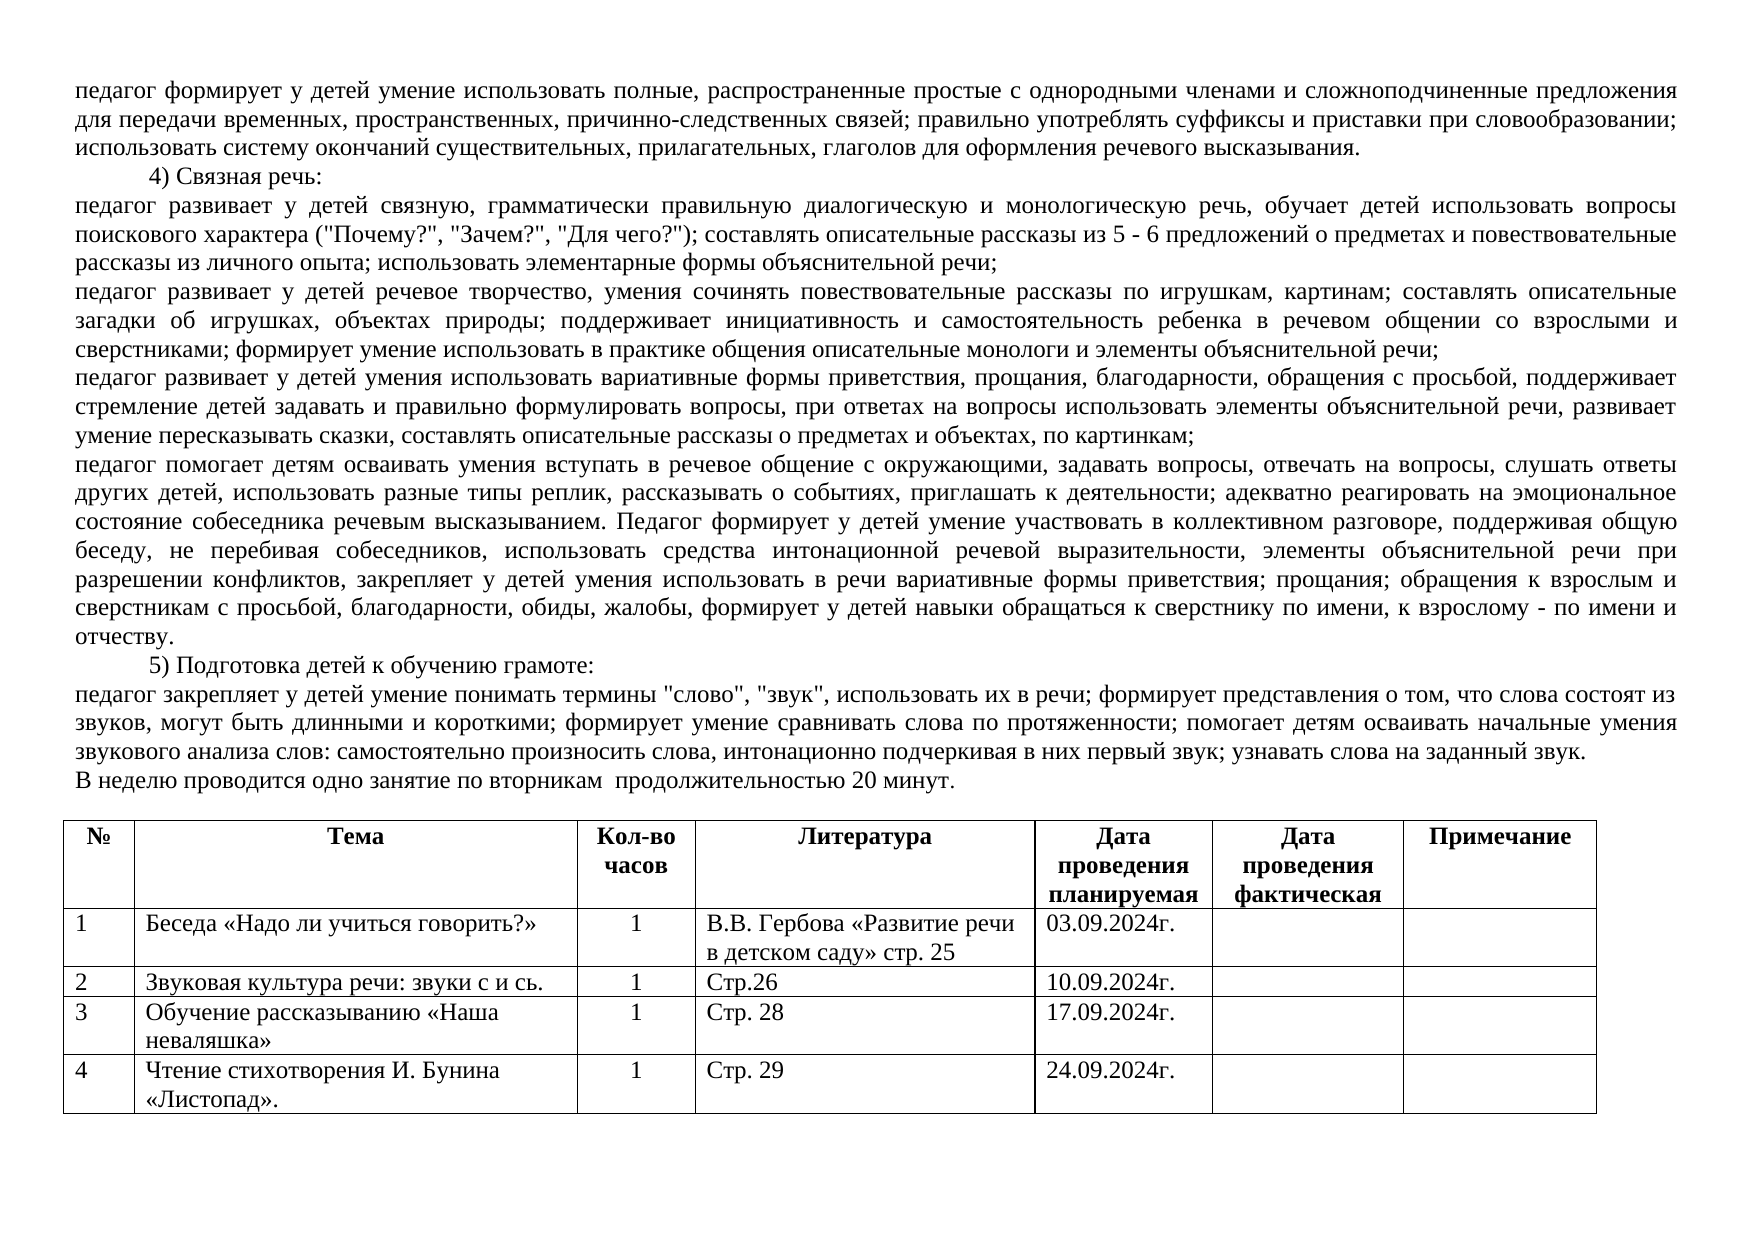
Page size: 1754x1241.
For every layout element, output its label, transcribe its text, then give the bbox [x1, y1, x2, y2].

text педагог развивает у детей умения использовать вариативные формы приветствия, прощания, благодарности, обращения с просьбой, поддерживает стремление детей задавать и правильно формулировать вопросы, при ответах на вопросы использовать элементы объяснительной речи, развивает умение пересказывать сказки, составлять описательные рассказы о предметах и объектах, по картинкам; [75, 362, 1679, 449]
table_cell 3 [64, 997, 134, 1054]
table_cell [1213, 1055, 1403, 1113]
table_cell 1 [64, 909, 134, 966]
table_header Литература [696, 821, 1034, 907]
table_cell 2 [64, 967, 134, 996]
table_cell 10.09.2024г. [1036, 967, 1212, 996]
table_header Тема [135, 821, 577, 907]
table_cell 17.09.2024г. [1036, 997, 1212, 1054]
text педагог закрепляет у детей умение понимать термины "слово", "звук", использовать их в речи; формирует представления о том, что слова состоят из звуков, могут быть длинными и короткими; формирует умение сравнивать слова по протяженности; помогает детям осваивать начальные умения звукового анализа слов: самостоятельно произносить слова, интонационно подчеркивая в них первый звук; узнавать слова на заданный звук. [75, 679, 1679, 765]
table_cell 1 [578, 1055, 695, 1113]
table_cell 1 [578, 909, 695, 966]
text 5) Подготовка детей к обучению грамоте: [75, 650, 1679, 679]
table_cell [1404, 1055, 1596, 1113]
table_cell Стр. 29 [696, 1055, 1034, 1113]
table_cell [1404, 997, 1596, 1054]
table_cell Звуковая культура речи: звуки с и сь. [135, 967, 577, 996]
text педагог формирует у детей умение использовать полные, распространенные простые с однородными членами и сложноподчиненные предложения для передачи временных, пространственных, причинно-следственных связей; правильно употреблять суффиксы и приставки при словообразовании; использовать систему окончаний существительных, прилагательных, глаголов для оформления речевого высказывания. [75, 75, 1679, 161]
table_header Дата проведения планируемая [1036, 821, 1212, 907]
text педагог развивает у детей связную, грамматически правильную диалогическую и монологическую речь, обучает детей использовать вопросы поискового характера ("Почему?", "Зачем?", "Для чего?"); составлять описательные рассказы из 5 - 6 предложений о предметах и повествовательные рассказы из личного опыта; использовать элементарные формы объяснительной речи; [75, 190, 1679, 276]
text педагог помогает детям осваивать умения вступать в речевое общение с окружающими, задавать вопросы, отвечать на вопросы, слушать ответы других детей, использовать разные типы реплик, рассказывать о событиях, приглашать к деятельности; адекватно реагировать на эмоциональное состояние собеседника речевым высказыванием. Педагог формирует у детей умение участвовать в коллективном разговоре, поддерживая общую беседу, не перебивая собеседников, использовать средства интонационной речевой выразительности, элементы объяснительной речи при разрешении конфликтов, закрепляет у детей умения использовать в речи вариативные формы приветствия; прощания; обращения к взрослым и сверстникам с просьбой, благодарности, обиды, жалобы, формирует у детей навыки обращаться к сверстнику по имени, к взрослому - по имени и отчеству. [75, 449, 1679, 650]
text В неделю проводится одно занятие по вторникам продолжительностью 20 минут. [75, 765, 1679, 794]
table_cell В.В. Гербова «Развитие речи в детском саду» стр. 25 [696, 909, 1034, 966]
text педагог развивает у детей речевое творчество, умения сочинять повествовательные рассказы по игрушкам, картинам; составлять описательные загадки об игрушках, объектах природы; поддерживает инициативность и самостоятельность ребенка в речевом общении со взрослыми и сверстниками; формирует умение использовать в практике общения описательные монологи и элементы объяснительной речи; [75, 276, 1679, 362]
table_header Примечание [1404, 821, 1596, 907]
table_header Кол-во часов [578, 821, 695, 907]
table_cell [1213, 909, 1403, 966]
table_cell Стр. 28 [696, 997, 1034, 1054]
table_cell [1213, 967, 1403, 996]
table_cell 03.09.2024г. [1036, 909, 1212, 966]
table_cell 1 [578, 997, 695, 1054]
table_cell 4 [64, 1055, 134, 1113]
table_cell 1 [578, 967, 695, 996]
table_cell Обучение рассказыванию «Наша неваляшка» [135, 997, 577, 1054]
table_cell [1213, 997, 1403, 1054]
table_cell Чтение стихотворения И. Бунина «Листопад». [135, 1055, 577, 1113]
table_cell [1404, 909, 1596, 966]
table_cell [1404, 967, 1596, 996]
table_cell 24.09.2024г. [1036, 1055, 1212, 1113]
table_header № [64, 821, 134, 907]
table_header Дата проведения фактическая [1213, 821, 1403, 907]
table_cell Стр.26 [696, 967, 1034, 996]
text 4) Связная речь: [75, 161, 1679, 190]
table_cell Беседа «Надо ли учиться говорить?» [135, 909, 577, 966]
